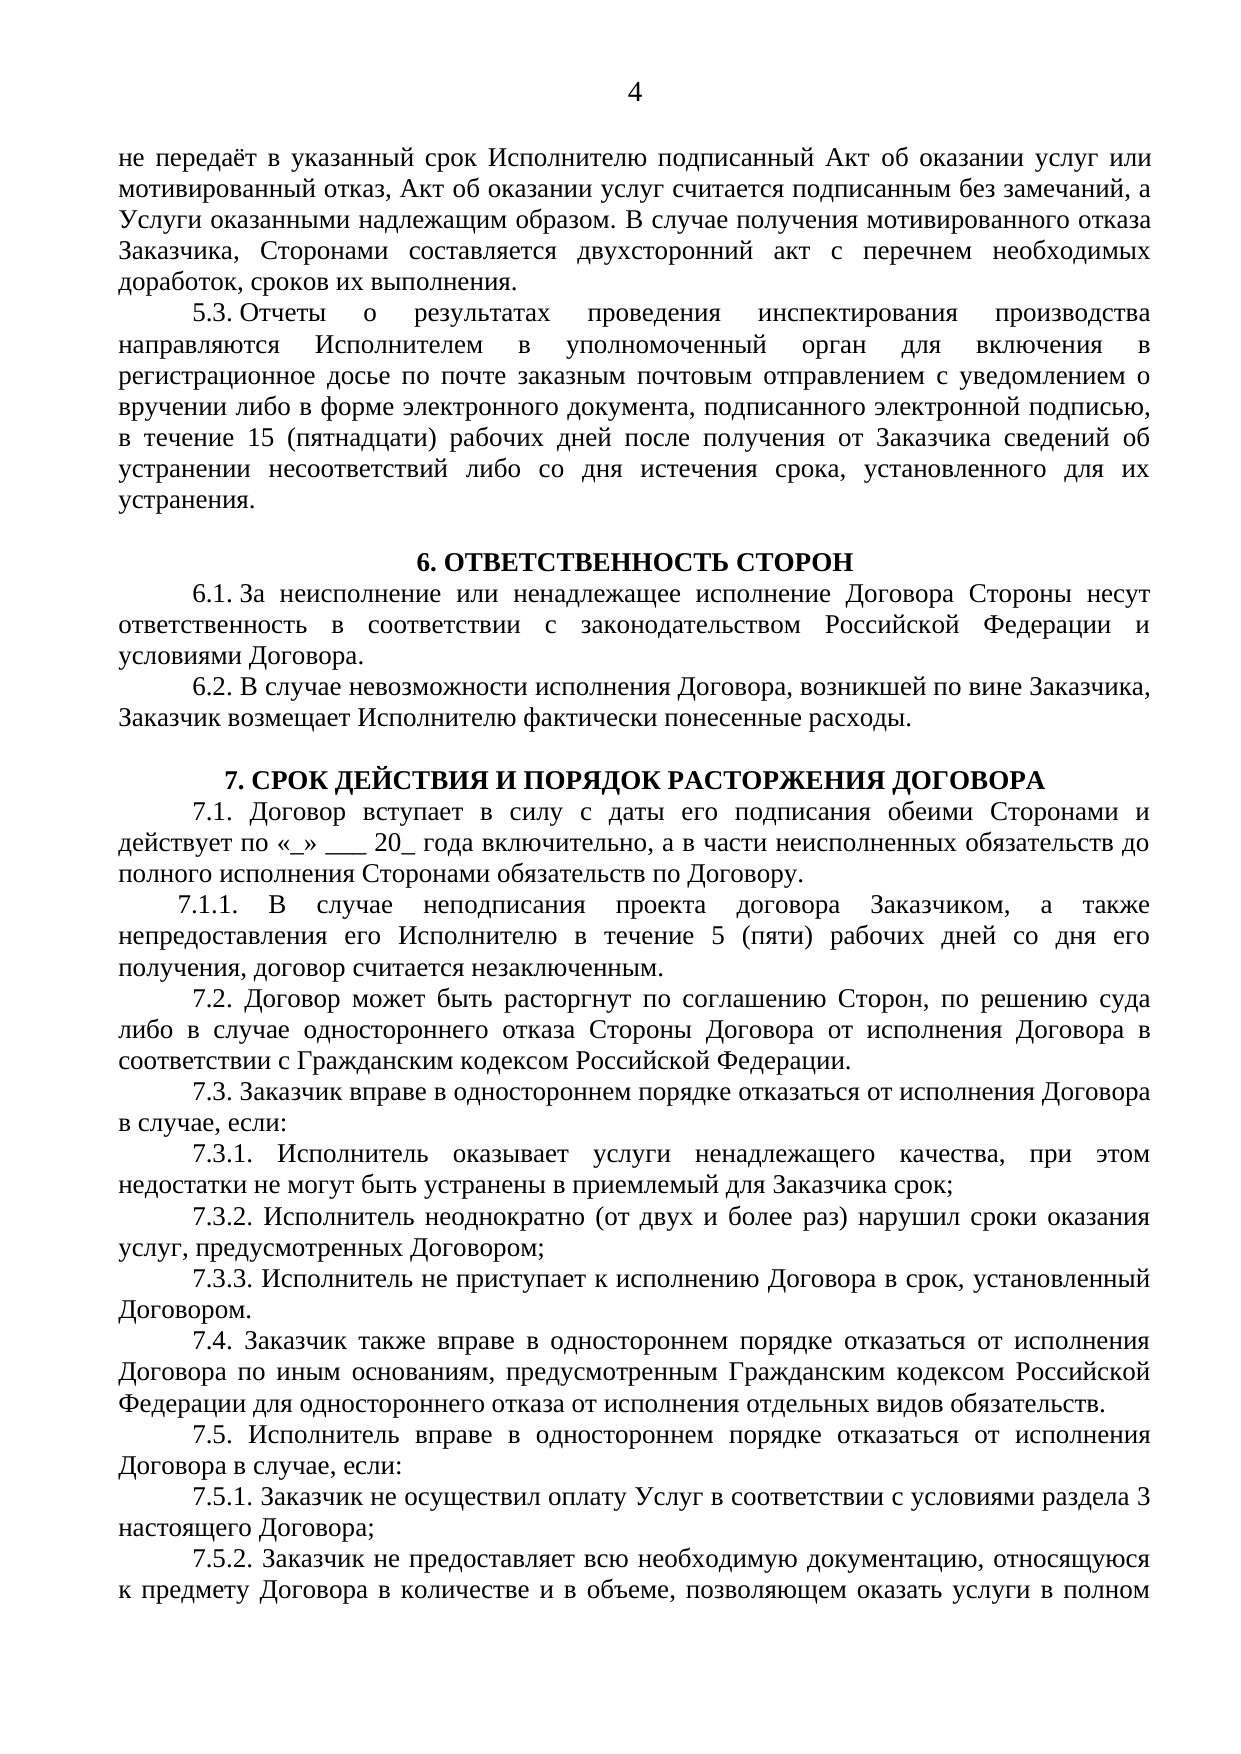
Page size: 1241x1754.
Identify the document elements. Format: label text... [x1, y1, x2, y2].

text 7.2. Договор может быть расторгнут по соглашению Сторон, по решению суда либо в случае одностороннего отказа Стороны Договора от исполнения Договора в соответствии с Гражданским кодексом Российской Федерации. [118, 982, 1152, 1075]
text 7.4. Заказчик также вправе в одностороннем порядке отказаться от исполнения Договора по иным основаниям, предусмотренным Гражданским кодексом Российской Федерации для одностороннего отказа от исполнения отдельных видов обязательств. [118, 1324, 1152, 1418]
text 6. ОТВЕТСТВЕННОСТЬ СТОРОН [118, 546, 1152, 577]
text 6.2. В случае невозможности исполнения Договора, возникшей по вине Заказчика, Заказчик возмещает Исполнителю фактически понесенные расходы. [118, 670, 1152, 733]
text 7.3. Заказчик вправе в одностороннем порядке отказаться от исполнения Договора в случае, если: [118, 1075, 1152, 1137]
text 7.3.3. Исполнитель не приступает к исполнению Договора в срок, установленный Договором. [118, 1262, 1152, 1324]
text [118, 1542, 1152, 1605]
text 6.1. За неисполнение или ненадлежащее исполнение Договора Стороны несут ответственность в соответствии с законодательством Российской Федерации и условиями Договора. [118, 577, 1152, 670]
text 7.3.2. Исполнитель неоднократно (от двух и более раз) нарушил сроки оказания услуг, предусмотренных Договором; [118, 1200, 1152, 1262]
text 7.5. Исполнитель вправе в одностороннем порядке отказаться от исполнения Договора в случае, если: [118, 1418, 1152, 1480]
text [118, 141, 1152, 297]
text 7. СРОК ДЕЙСТВИЯ И ПОРЯДОК РАСТОРЖЕНИЯ ДОГОВОРА [118, 764, 1152, 795]
text 7.3.1. Исполнитель оказывает услуги ненадлежащего качества, при этом недостатки не могут быть устранены в приемлемый для Заказчика срок; [118, 1137, 1152, 1200]
text 7.1. Договор вступает в силу с даты его подписания обеими Сторонами и действует по «_» ___ 20_ года включительно, а в части неисполненных обязательств до полного исполнения Сторонами обязательств по Договору. [118, 795, 1152, 888]
text 7.1.1. В случае неподписания проекта договора Заказчиком, а также непредоставления его Исполнителю в течение 5 (пяти) рабочих дней со дня его получения, договор считается незаключенным. [118, 888, 1152, 982]
text 5.3. Отчеты о результатах проведения инспектирования производства направляются Исполнителем в уполномоченный орган для включения в регистрационное досье по почте заказным почтовым отправлением с уведомлением о вручении либо в форме электронного документа, подписанного электронной подписью, в течение 15 (пятнадцати) рабочих дней после получения от Заказчика сведений об устранении несоответствий либо со дня истечения срока, установленного для их устранения. [118, 297, 1152, 514]
text 7.5.1. Заказчик не осуществил оплату Услуг в соответствии с условиями раздела 3 настоящего Договора; [118, 1480, 1152, 1542]
